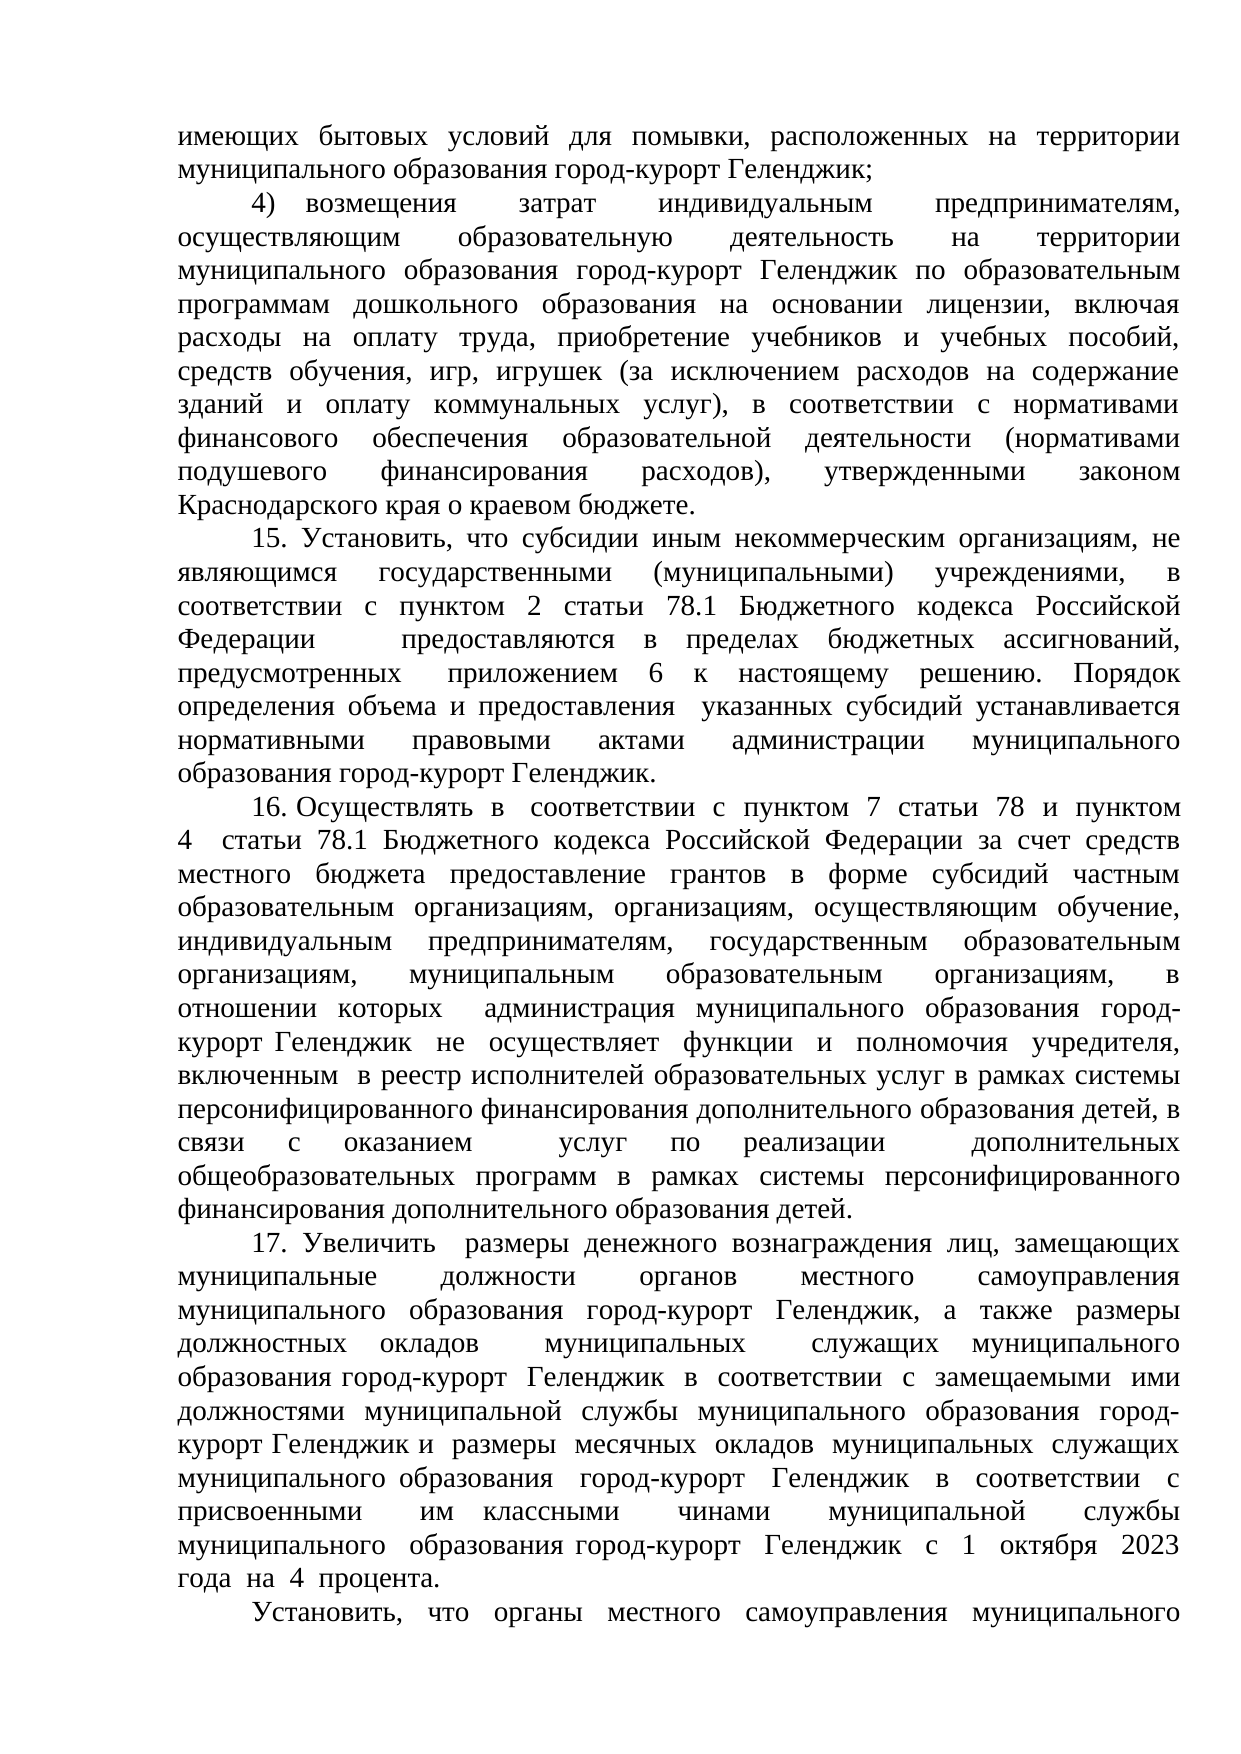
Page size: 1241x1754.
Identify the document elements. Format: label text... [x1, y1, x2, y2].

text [177, 118, 1181, 185]
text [177, 1594, 1181, 1627]
text 15. Установить, что субсидии иным некоммерческим организациям, не являющимся государственными (муниципальными) учреждениями, в соответствии с пунктом 2 статьи 78.1 Бюджетного кодекса Российской Федерации предоставляются в пределах бюджетных ассигнований, предусмотренных приложением 6 к настоящему решению. Порядок определения объема и предоставления указанных субсидий устанавливается нормативными правовыми актами администрации муниципального образования город-курорт Геленджик. [177, 521, 1181, 789]
text 16. Осуществлять в соответствии с пунктом 7 статьи 78 и пунктом 4 статьи 78.1 Бюджетного кодекса Российской Федерации за счет средств местного бюджета предоставление грантов в форме субсидий частным образовательным организациям, организациям, осуществляющим обучение, индивидуальным предпринимателям, государственным образовательным организациям, муниципальным образовательным организациям, в отношении которых администрация муниципального образования город-курорт Геленджик не осуществляет функции и полномочия учредителя, включенным в реестр исполнителей образовательных услуг в рамках системы персонифицированного финансирования дополнительного образования детей, в связи с оказанием услуг по реализации дополнительных общеобразовательных программ в рамках системы персонифицированного финансирования дополнительного образования детей. [177, 789, 1181, 1225]
text 17. Увеличить размеры денежного вознаграждения лиц, замещающих муниципальные должности органов местного самоуправления муниципального образования город-курорт Геленджик, а также размеры должностных окладов муниципальных служащих муниципального образования город-курорт Геленджик в соответствии с замещаемыми ими должностями муниципальной службы муниципального образования город-курорт Геленджик и размеры месячных окладов муниципальных служащих муниципального образования город-курорт Геленджик в соответствии с присвоенными им классными чинами муниципальной службы муниципального образования город-курорт Геленджик с 1 октября 2023 года на 4 процента. [177, 1225, 1181, 1594]
text 4) возмещения затрат индивидуальным предпринимателям, осуществляющим образовательную деятельность на территории муниципального образования город-курорт Геленджик по образовательным программам дошкольного образования на основании лицензии, включая расходы на оплату труда, приобретение учебников и учебных пособий, средств обучения, игр, игрушек (за исключением расходов на содержание зданий и оплату коммунальных услуг), в соответствии с нормативами финансового обеспечения образовательной деятельности (нормативами подушевого финансирования расходов), утвержденными законом Краснодарского края о краевом бюджете. [177, 185, 1181, 521]
